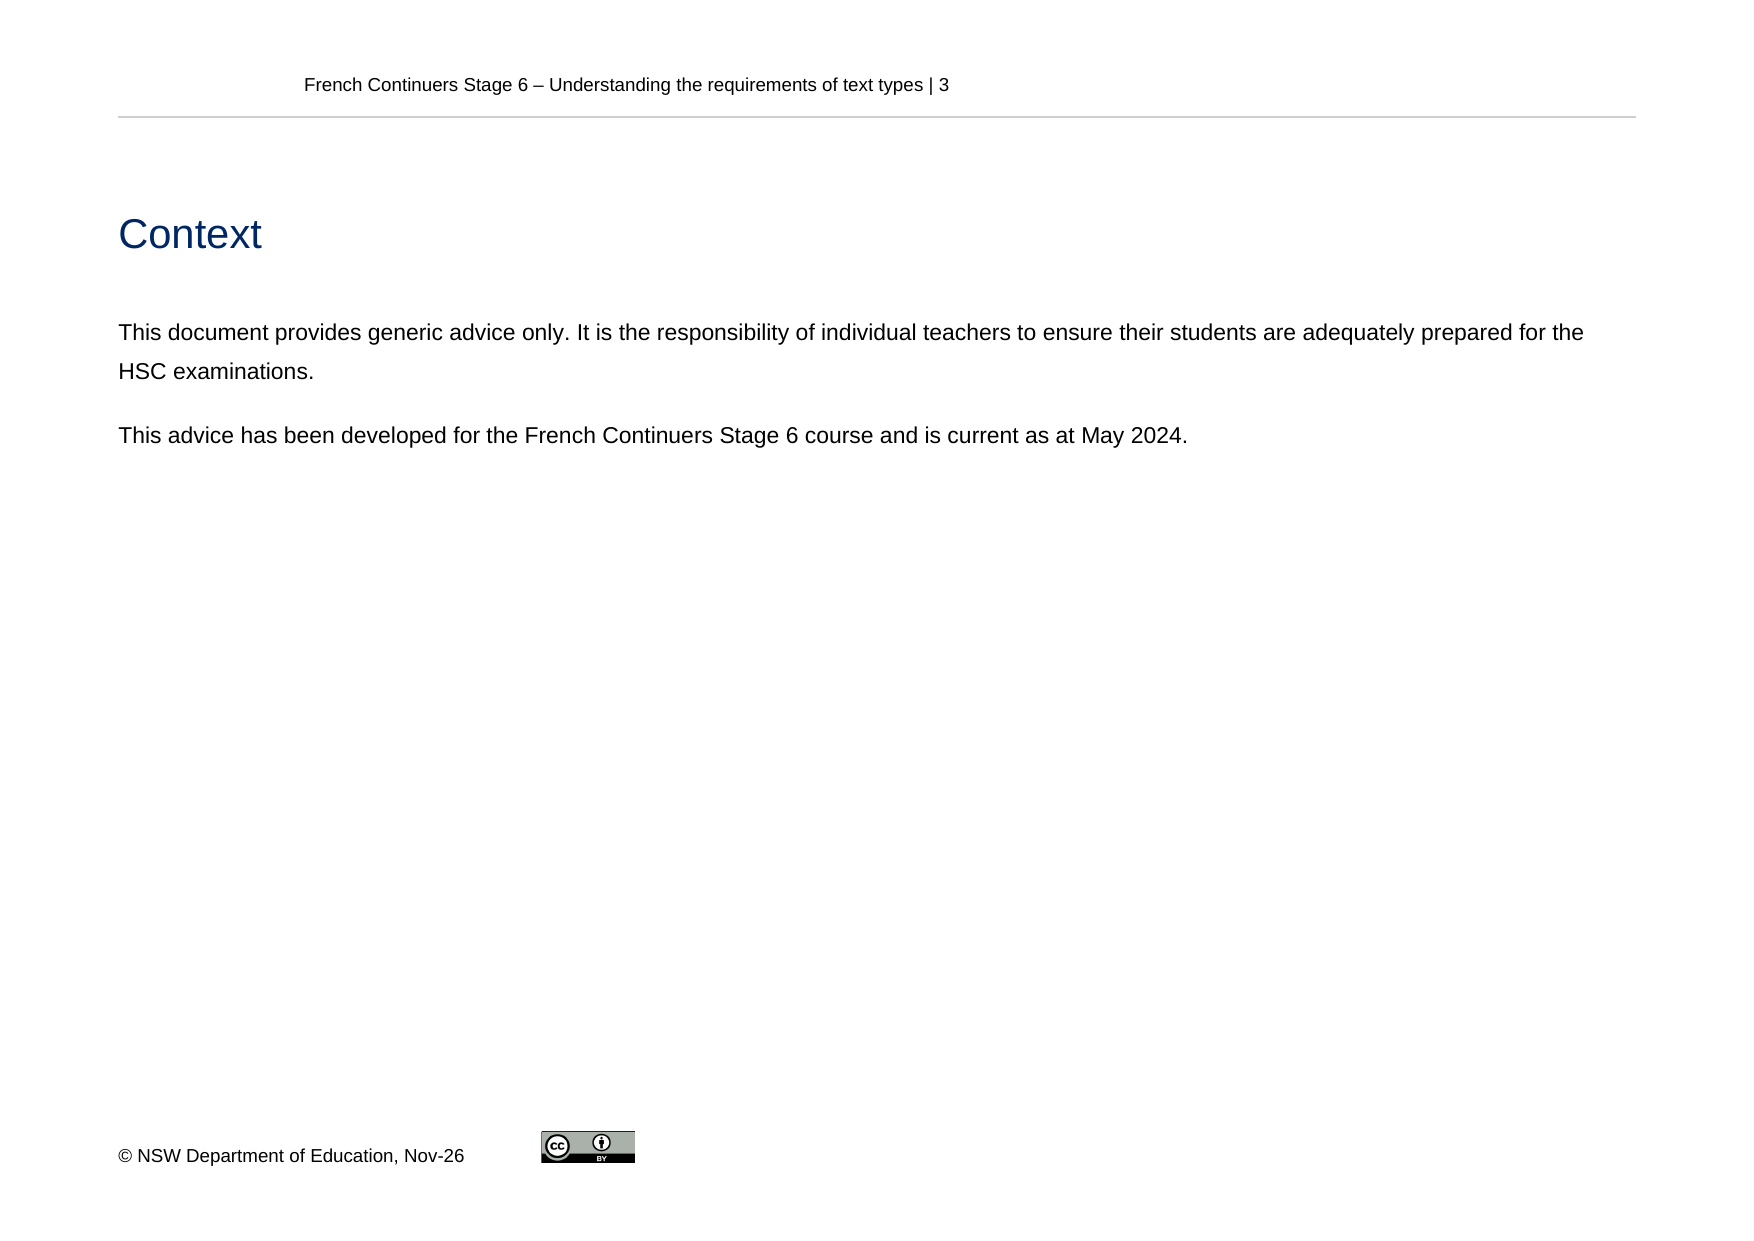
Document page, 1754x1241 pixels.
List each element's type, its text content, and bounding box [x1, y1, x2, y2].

text This advice has been developed for the French Continuers Stage 6 course and is current as at May 2024. [118, 422, 1636, 449]
text This document provides generic advice only. It is the responsibility of individual teachers to ensure their students are adequately prepared for the HSC examinations. [118, 318, 1636, 384]
subtitle Context [118, 209, 1636, 257]
picture [541, 1131, 635, 1163]
